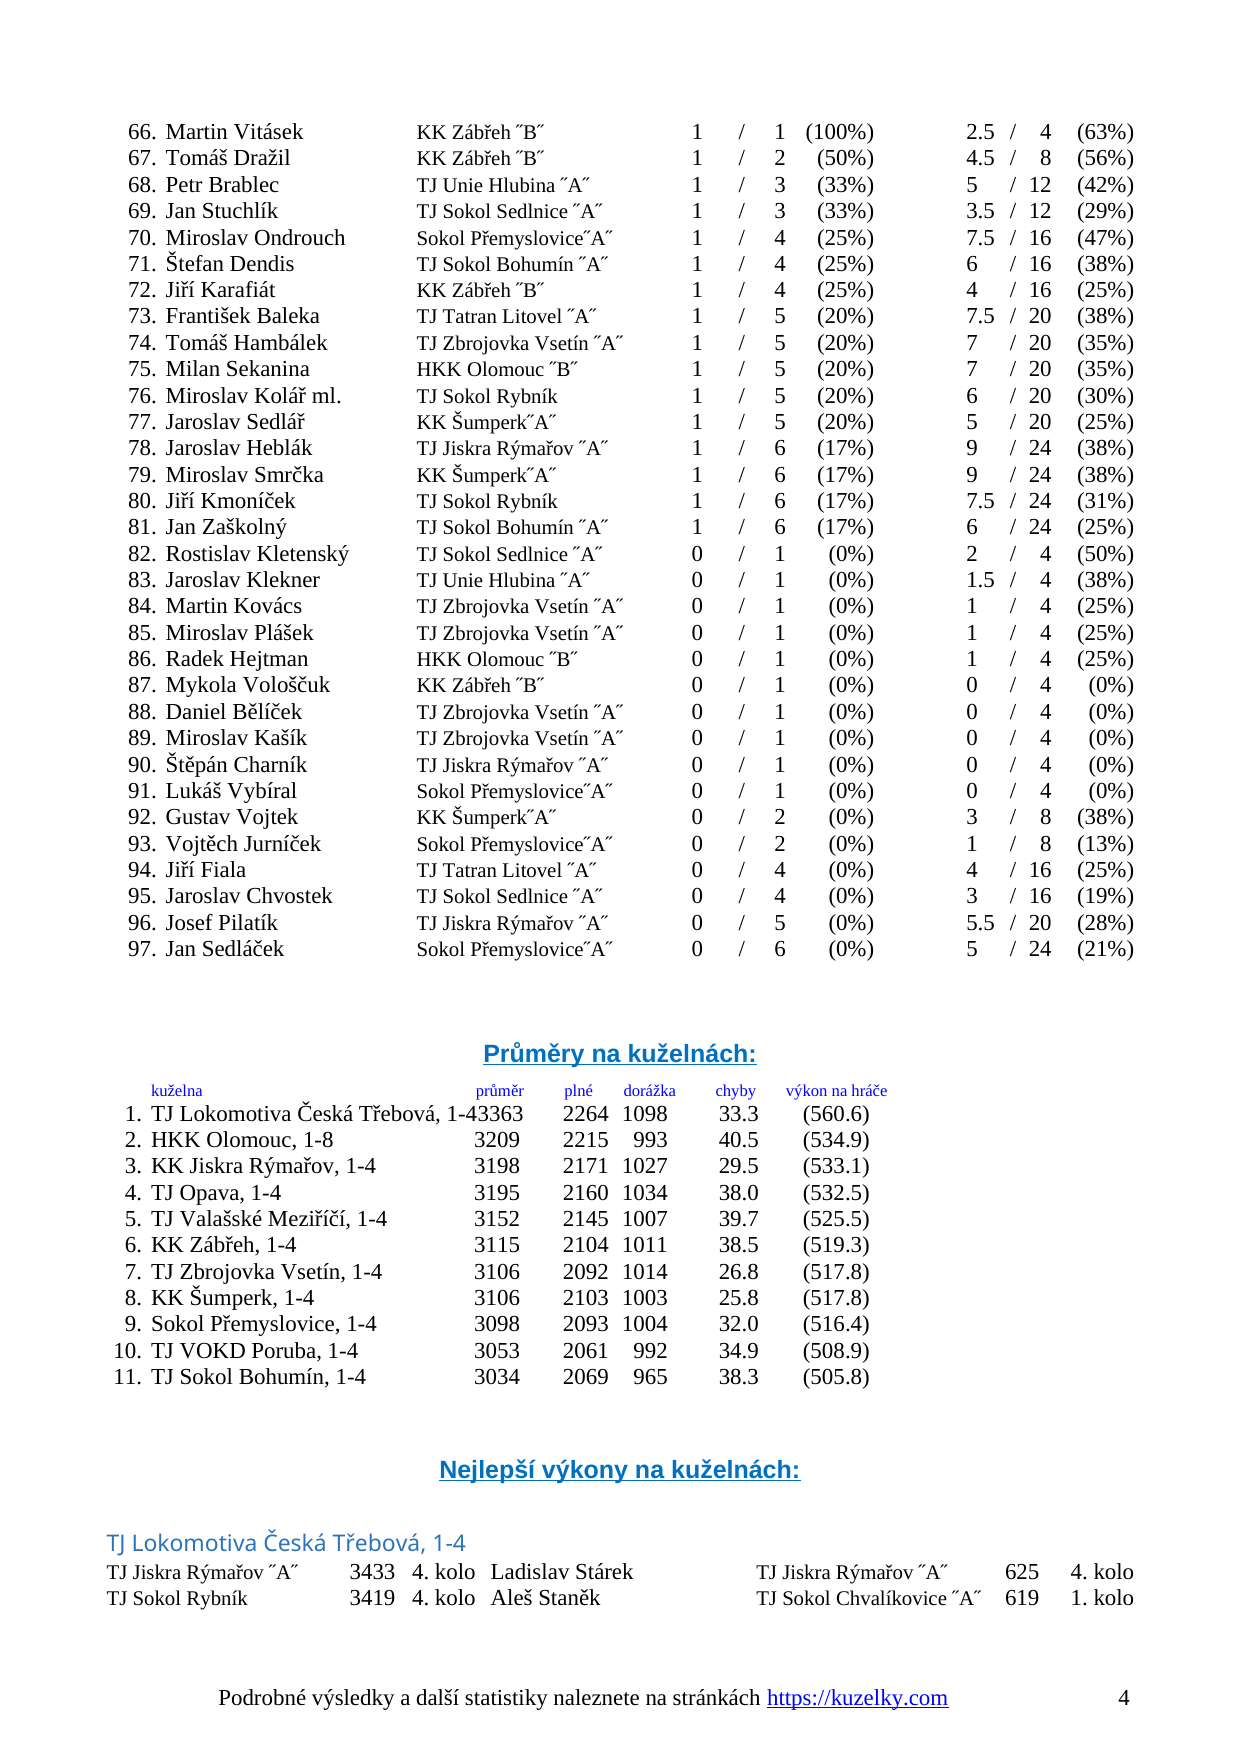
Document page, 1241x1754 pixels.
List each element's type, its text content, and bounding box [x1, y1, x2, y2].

text 70. Miroslav Ondrouch Sokol Přemyslovice˝A˝ 1 / 4 (25%) 7.5 / 16 (47%) [106, 223, 1134, 250]
text 84. Martin Kovács TJ Zbrojovka Vsetín ˝A˝ 0 / 1 (0%) 1 / 4 (25%) [106, 592, 1134, 619]
text 79. Miroslav Smrčka KK Šumperk˝A˝ 1 / 6 (17%) 9 / 24 (38%) [106, 461, 1134, 487]
text 87. Mykola Vološčuk KK Zábřeh ˝B˝ 0 / 1 (0%) 0 / 4 (0%) [106, 672, 1134, 698]
text 82. Rostislav Kletenský TJ Sokol Sedlnice ˝A˝ 0 / 1 (0%) 2 / 4 (50%) [106, 540, 1134, 566]
text 8. KK Šumperk, 1-4 3106 2103 1003 25.8 (517.8) [106, 1284, 1134, 1310]
text 6. KK Zábřeh, 1-4 3115 2104 1011 38.5 (519.3) [106, 1231, 1134, 1258]
text 3. KK Jiskra Rýmařov, 1-4 3198 2171 1027 29.5 (533.1) [106, 1152, 1134, 1179]
text 97. Jan Sedláček Sokol Přemyslovice˝A˝ 0 / 6 (0%) 5 / 24 (21%) [106, 935, 1134, 961]
text Průměry na kuželnách: [94, 1039, 1145, 1068]
text 77. Jaroslav Sedlář KK Šumperk˝A˝ 1 / 5 (20%) 5 / 20 (25%) [106, 408, 1134, 434]
text 76. Miroslav Kolář ml. TJ Sokol Rybník 1 / 5 (20%) 6 / 20 (30%) [106, 382, 1134, 408]
text 94. Jiří Fiala TJ Tatran Litovel ˝A˝ 0 / 4 (0%) 4 / 16 (25%) [106, 856, 1134, 882]
text 5. TJ Valašské Meziříčí, 1-4 3152 2145 1007 39.7 (525.5) [106, 1205, 1134, 1231]
text 74. Tomáš Hambálek TJ Zbrojovka Vsetín ˝A˝ 1 / 5 (20%) 7 / 20 (35%) [106, 329, 1134, 355]
subtitle TJ Lokomotiva Česká Třebová, 1-4 [106, 1526, 1134, 1558]
text 73. František Baleka TJ Tatran Litovel ˝A˝ 1 / 5 (20%) 7.5 / 20 (38%) [106, 303, 1134, 329]
text 78. Jaroslav Heblák TJ Jiskra Rýmařov ˝A˝ 1 / 6 (17%) 9 / 24 (38%) [106, 434, 1134, 461]
text 90. Štěpán Charník TJ Jiskra Rýmařov ˝A˝ 0 / 1 (0%) 0 / 4 (0%) [106, 751, 1134, 777]
text 68. Petr Brablec TJ Unie Hlubina ˝A˝ 1 / 3 (33%) 5 / 12 (42%) [106, 171, 1134, 197]
text 2. HKK Olomouc, 1-8 3209 2215 993 40.5 (534.9) [106, 1126, 1134, 1152]
text 11. TJ Sokol Bohumín, 1-4 3034 2069 965 38.3 (505.8) [106, 1363, 1134, 1389]
text 95. Jaroslav Chvostek TJ Sokol Sedlnice ˝A˝ 0 / 4 (0%) 3 / 16 (19%) [106, 882, 1134, 909]
text 93. Vojtěch Jurníček Sokol Přemyslovice˝A˝ 0 / 2 (0%) 1 / 8 (13%) [106, 830, 1134, 856]
text 4. TJ Opava, 1-4 3195 2160 1034 38.0 (532.5) [106, 1179, 1134, 1205]
text 1. TJ Lokomotiva Česká Třebová, 1-4 3363 2264 1098 33.3 (560.6) [106, 1099, 1134, 1126]
text 85. Miroslav Plášek TJ Zbrojovka Vsetín ˝A˝ 0 / 1 (0%) 1 / 4 (25%) [106, 619, 1134, 645]
text 81. Jan Zaškolný TJ Sokol Bohumín ˝A˝ 1 / 6 (17%) 6 / 24 (25%) [106, 513, 1134, 540]
text 69. Jan Stuchlík TJ Sokol Sedlnice ˝A˝ 1 / 3 (33%) 3.5 / 12 (29%) [106, 197, 1134, 223]
text 75. Milan Sekanina HKK Olomouc ˝B˝ 1 / 5 (20%) 7 / 20 (35%) [106, 355, 1134, 382]
text TJ Sokol Rybník 3419 4. kolo Aleš Staněk TJ Sokol Chvalíkovice ˝A˝ 619 1. kolo [106, 1584, 1134, 1610]
text 89. Miroslav Kašík TJ Zbrojovka Vsetín ˝A˝ 0 / 1 (0%) 0 / 4 (0%) [106, 724, 1134, 751]
text 9. Sokol Přemyslovice, 1-4 3098 2093 1004 32.0 (516.4) [106, 1310, 1134, 1337]
text 83. Jaroslav Klekner TJ Unie Hlubina ˝A˝ 0 / 1 (0%) 1.5 / 4 (38%) [106, 566, 1134, 592]
text Nejlepší výkony na kuželnách: [94, 1455, 1145, 1483]
text 86. Radek Hejtman HKK Olomouc ˝B˝ 0 / 1 (0%) 1 / 4 (25%) [106, 645, 1134, 672]
text 92. Gustav Vojtek KK Šumperk˝A˝ 0 / 2 (0%) 3 / 8 (38%) [106, 803, 1134, 830]
text 67. Tomáš Dražil KK Zábřeh ˝B˝ 1 / 2 (50%) 4.5 / 8 (56%) [106, 144, 1134, 171]
text TJ Jiskra Rýmařov ˝A˝ 3433 4. kolo Ladislav Stárek TJ Jiskra Rýmařov ˝A˝ 625 4. kolo [106, 1558, 1134, 1584]
text 91. Lukáš Vybíral Sokol Přemyslovice˝A˝ 0 / 1 (0%) 0 / 4 (0%) [106, 777, 1134, 803]
text 71. Štefan Dendis TJ Sokol Bohumín ˝A˝ 1 / 4 (25%) 6 / 16 (38%) [106, 250, 1134, 276]
text 96. Josef Pilatík TJ Jiskra Rýmařov ˝A˝ 0 / 5 (0%) 5.5 / 20 (28%) [106, 909, 1134, 935]
text 66. Martin Vitásek KK Zábřeh ˝B˝ 1 / 1 (100%) 2.5 / 4 (63%) [106, 118, 1134, 144]
text 7. TJ Zbrojovka Vsetín, 1-4 3106 2092 1014 26.8 (517.8) [106, 1258, 1134, 1284]
text kuželna průměr plné dorážka chyby výkon na hráče [106, 1080, 1134, 1099]
text 72. Jiří Karafiát KK Zábřeh ˝B˝ 1 / 4 (25%) 4 / 16 (25%) [106, 276, 1134, 303]
text 88. Daniel Bělíček TJ Zbrojovka Vsetín ˝A˝ 0 / 1 (0%) 0 / 4 (0%) [106, 698, 1134, 724]
text 80. Jiří Kmoníček TJ Sokol Rybník 1 / 6 (17%) 7.5 / 24 (31%) [106, 487, 1134, 513]
text 10. TJ VOKD Poruba, 1-4 3053 2061 992 34.9 (508.9) [106, 1337, 1134, 1363]
